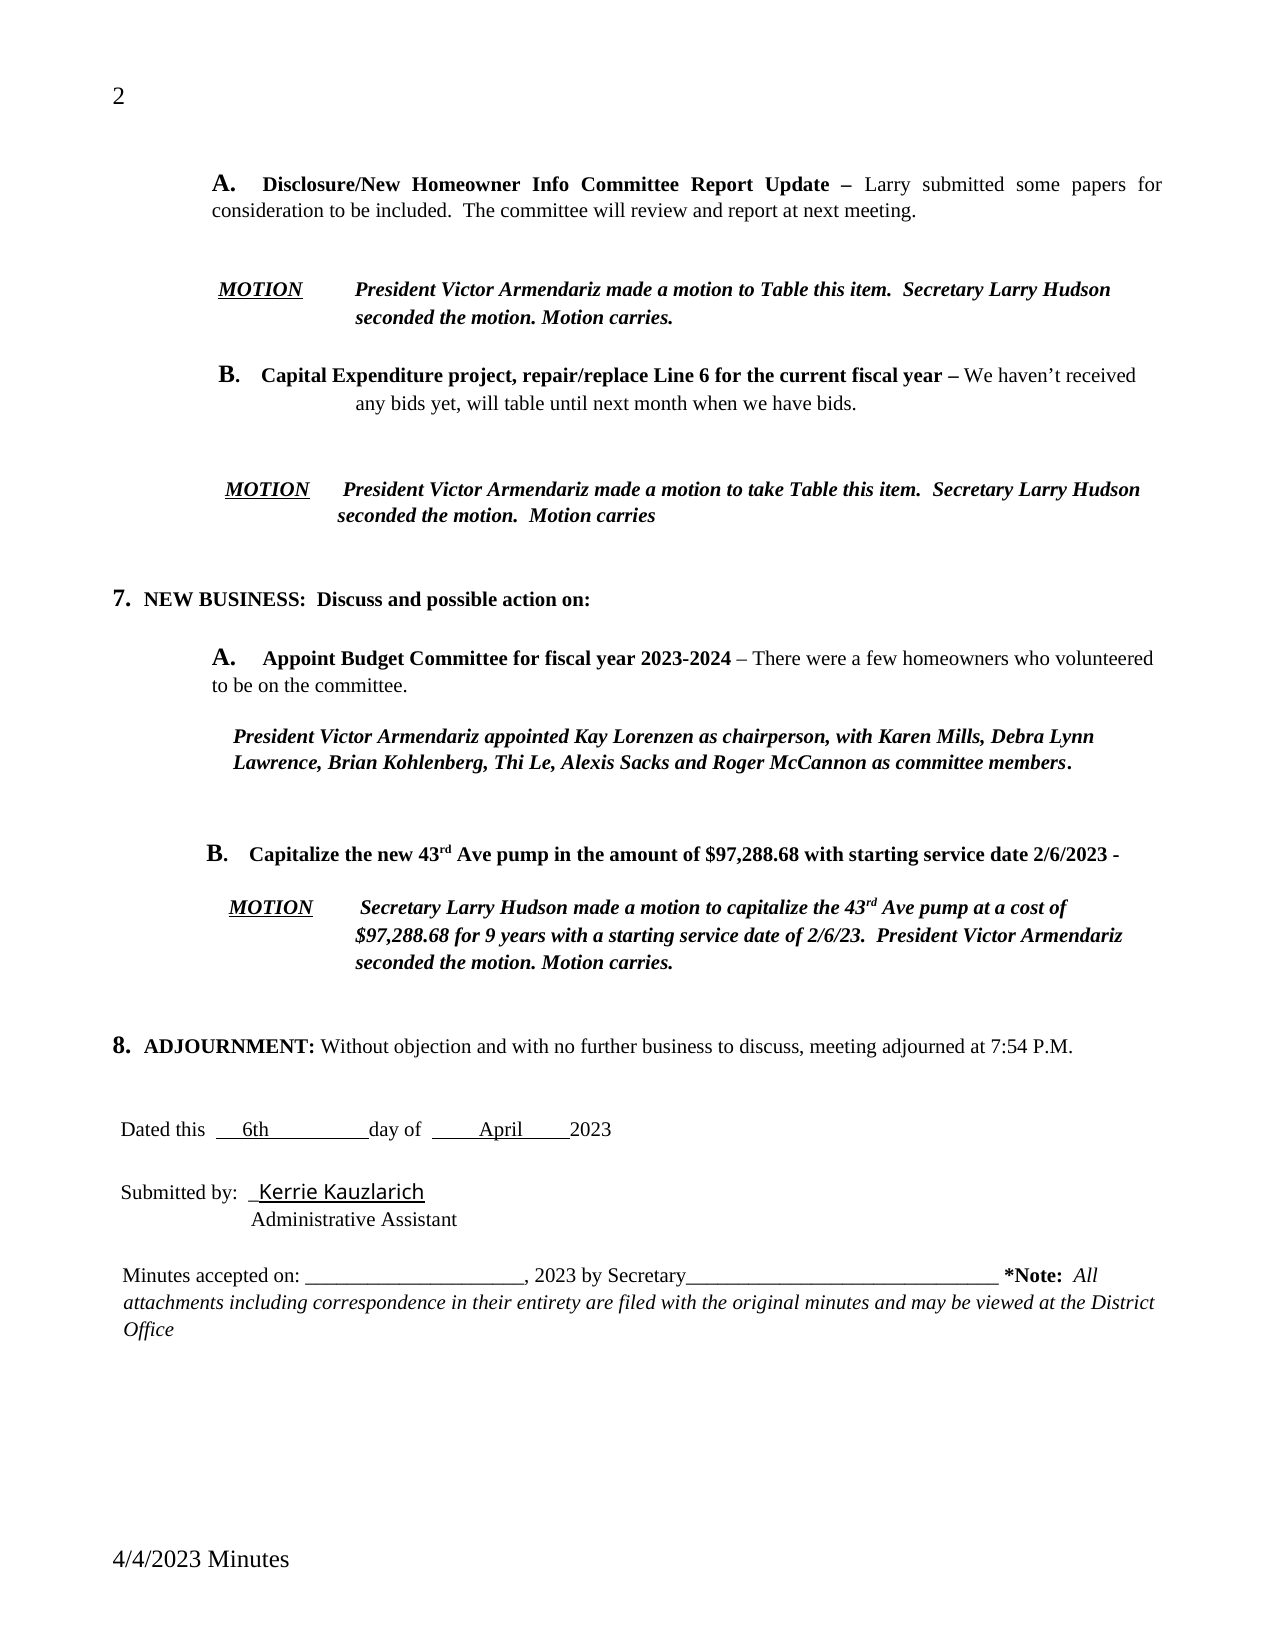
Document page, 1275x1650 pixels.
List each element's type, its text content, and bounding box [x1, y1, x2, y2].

text Submitted by: _Kerrie Kauzlarich [120, 1177, 1162, 1205]
list NEW BUSINESS: Discuss and possible action on: [112, 583, 1162, 612]
list Disclosure/New Homeowner Info Committee Report Update – Larry submitted some papers for consideration to be included. The committee will review and report at next meeting. [212, 168, 1162, 222]
text MOTION Secretary Larry Hudson made a motion to capitalize the 43rd Ave pump at a cost of $97,288.68 for 9 years with a starting service date of 2/6/23. President Victor Armendariz seconded the motion. Motion carries. [218, 895, 1162, 974]
text Dated this 6th day of April 2023 [120, 1117, 1162, 1141]
text MOTION President Victor Armendariz made a motion to Table this item. Secretary Larry Hudson seconded the motion. Motion carries. [218, 277, 1162, 329]
text Minutes accepted on: _____________________, 2023 by Secretary______________________________ *Note: All attachments including correspondence in their entirety are filed with the original minutes and may be viewed at the District Office [122, 1263, 1162, 1341]
text MOTION President Victor Armendariz made a motion to take Table this item. Secretary Larry Hudson seconded the motion. Motion carries [225, 477, 1162, 527]
list B. Capitalize the new 43rd Ave pump in the amount of $97,288.68 with starting service date 2/6/2023 - [144, 838, 1162, 867]
list President Victor Armendariz appointed Kay Lorenzen as chairperson, with Karen Mills, Debra Lynn Lawrence, Brian Kohlenberg, Thi Le, Alexis Sacks and Roger McCannon as committee members. [233, 724, 1162, 774]
text B. Capital Expenditure project, repair/replace Line 6 for the current fiscal year – We haven’t received any bids yet, will table until next month when we have bids. [218, 359, 1162, 415]
list Appoint Budget Committee for fiscal year 2023-2024 – There were a few homeowners who volunteered to be on the committee. [212, 642, 1162, 697]
text Administrative Assistant [120, 1207, 1162, 1231]
list ADJOURNMENT: Without objection and with no further business to discuss, meeting adjourned at 7:54 P.M. [112, 1030, 1162, 1059]
